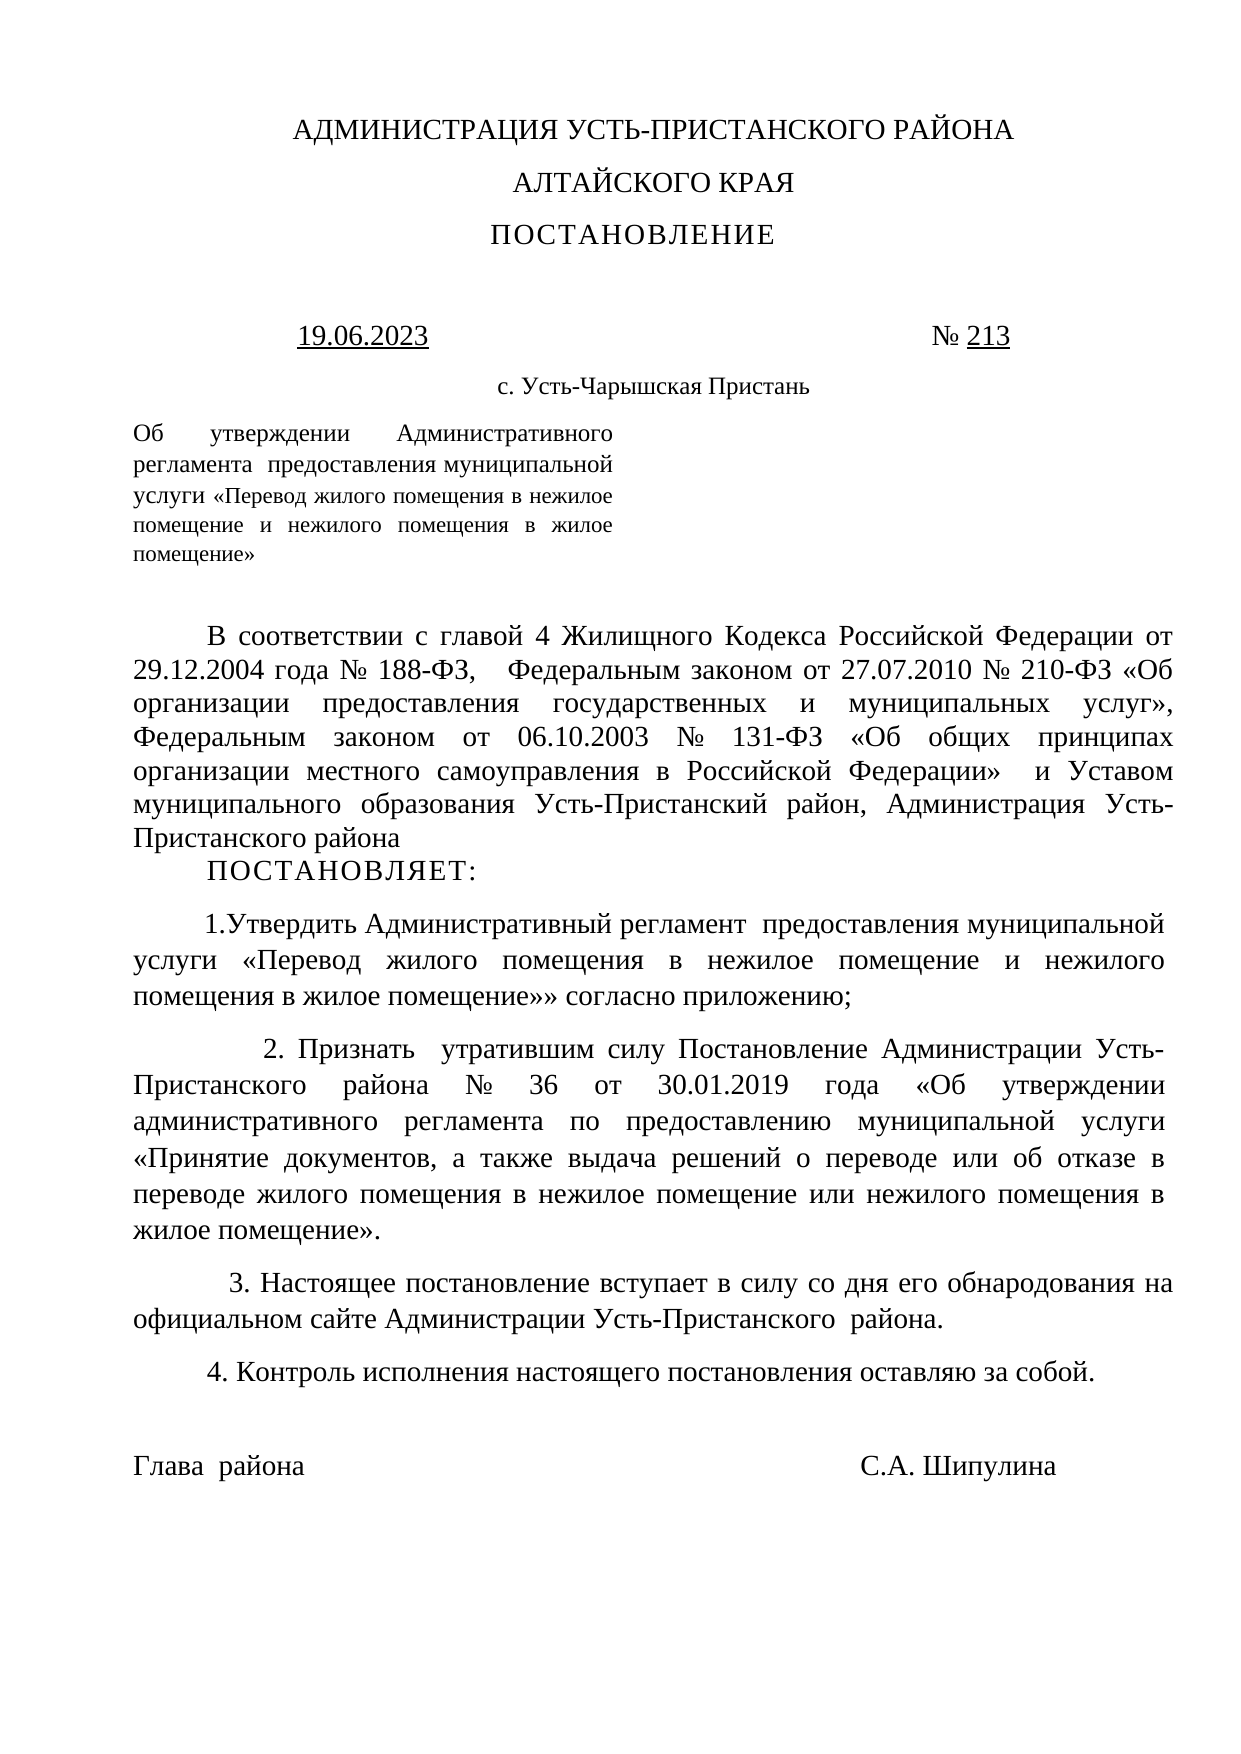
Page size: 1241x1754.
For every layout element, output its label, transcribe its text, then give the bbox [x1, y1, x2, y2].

table_header С.А. Шипулина [620, 1448, 1107, 1500]
text ПОСТАНОВЛЯЕТ: [133, 853, 1174, 887]
text Об утверждении Административного регламента предоставления муниципальной услуги «Перевод жилого помещения в нежилое помещение и нежилого помещения в жилое помещение» [133, 418, 613, 566]
text 3. Настоящее постановление вступает в силу со дня его обнародования на официальном сайте Администрации Усть-Пристанского района. [133, 1265, 1174, 1334]
text 4. Контроль исполнения настоящего постановления оставляю за собой. [133, 1354, 1174, 1387]
table_header Глава района [133, 1448, 619, 1500]
text ПОСТАНОВЛЕНИЕ [133, 217, 1174, 251]
text АДМИНИСТРАЦИЯ УСТЬ-ПРИСТАНСКОГО РАЙОНА [133, 112, 1174, 145]
text В соответствии с главой 4 Жилищного Кодекса Российской Федерации от 29.12.2004 года № 188-ФЗ, Федеральным законом от 27.07.2010 № 210-ФЗ «Об организации предоставления государственных и муниципальных услуг», Федеральным законом от 06.10.2003 № 131-ФЗ «Об общих принципах организации местного самоуправления в Российской Федерации» и Уставом муниципального образования Усть-Пристанский район, Администрация Усть-Пристанского района [133, 618, 1174, 853]
text 2. Признать утратившим силу Постановление Администрации Усть-Пристанского района № 36 от 30.01.2019 года «Об утверждении административного регламента по предоставлению муниципальной услуги «Принятие документов, а также выдача решений о переводе или об отказе в переводе жилого помещения в нежилое помещение или нежилого помещения в жилое помещение». [133, 1031, 1166, 1246]
text АЛТАЙСКОГО КРАЯ [133, 165, 1174, 198]
text 19.06.2023 № 213 [133, 318, 1174, 352]
text 1.Утвердить Административный регламент предоставления муниципальной услуги «Перевод жилого помещения в нежилое помещение и нежилого помещения в жилое помещение»» согласно приложению; [133, 906, 1166, 1012]
text с. Усть-Чарышская Пристань [133, 371, 1174, 399]
